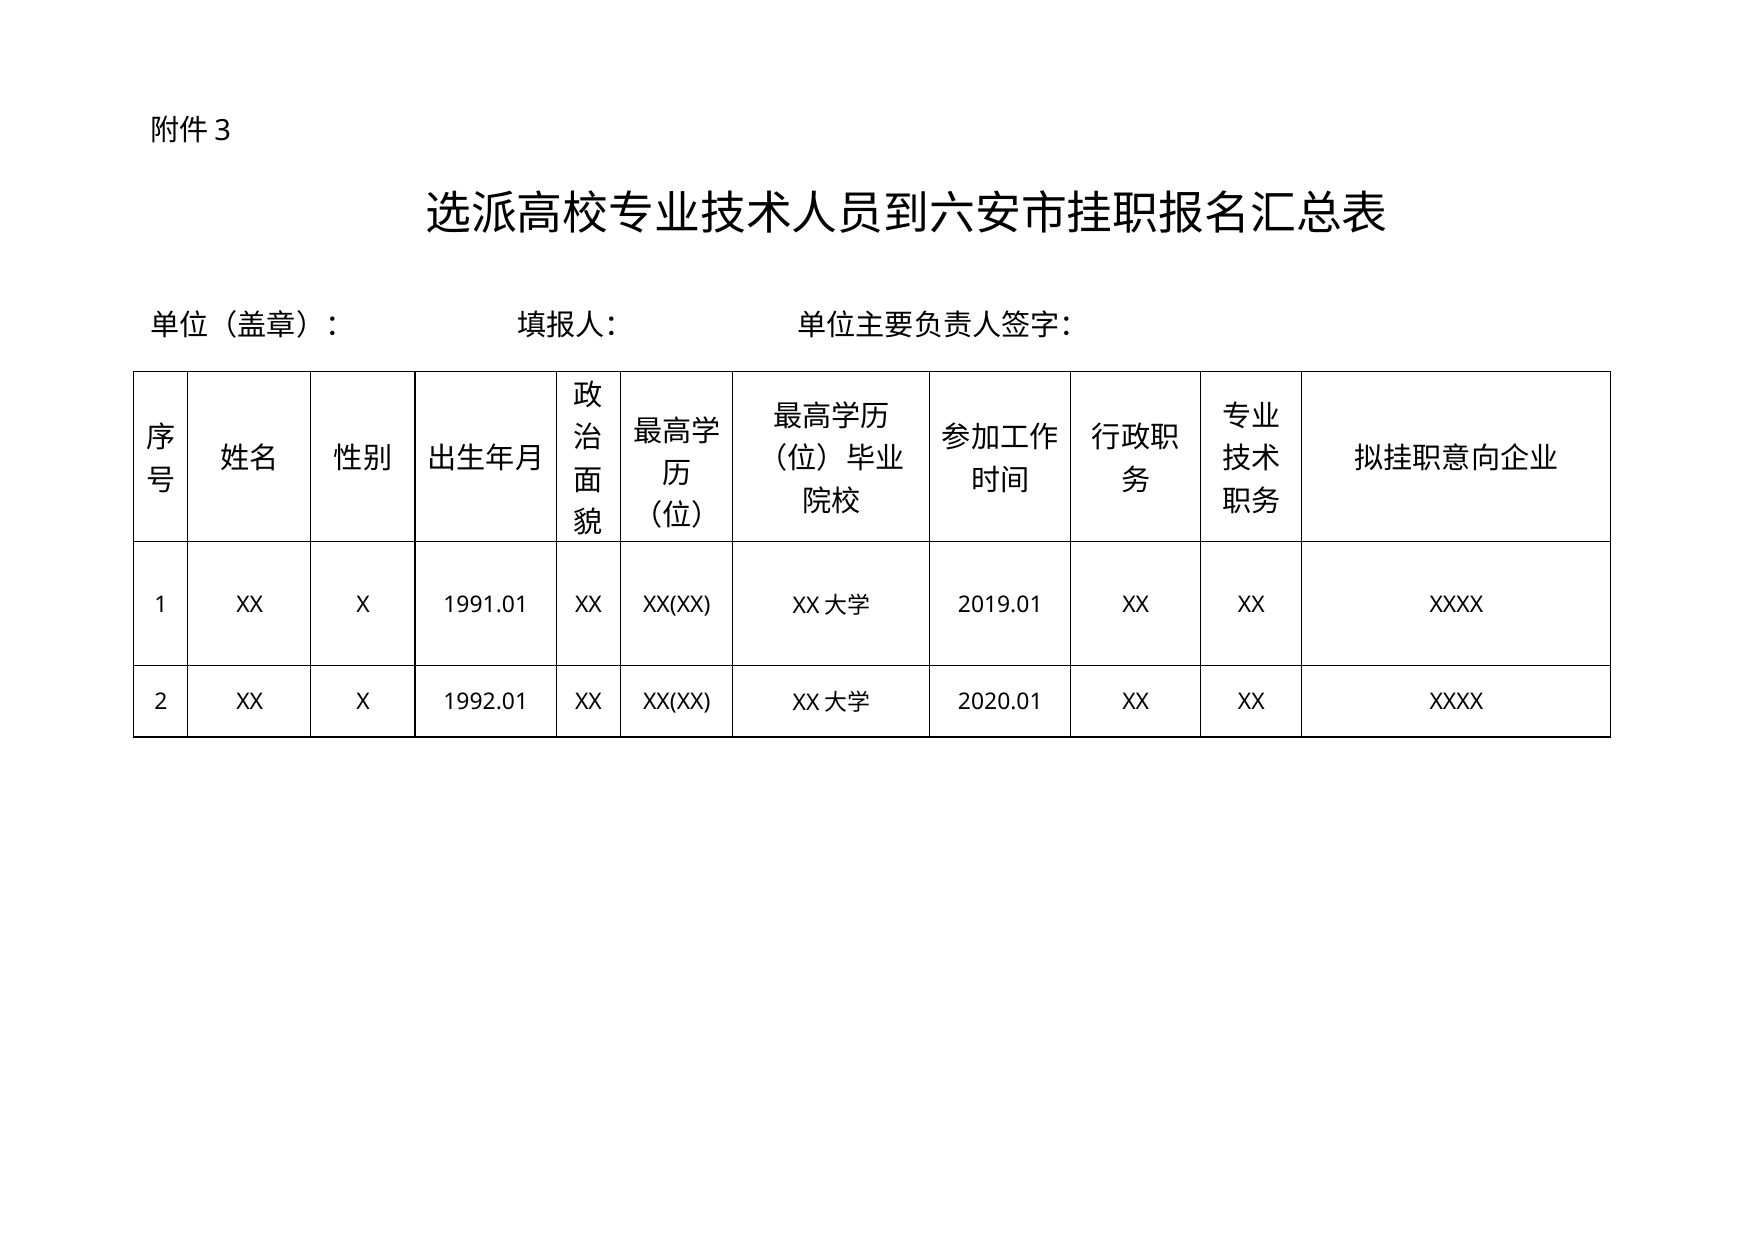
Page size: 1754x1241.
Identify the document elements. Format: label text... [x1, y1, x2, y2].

table_cell 1992.01 [416, 666, 556, 736]
table_cell XX大学 [733, 542, 929, 664]
text 选派高校专业技术人员到六安市挂职报名汇总表 [150, 161, 1662, 258]
table_cell XXXX [1302, 666, 1610, 736]
table_cell XX [1071, 666, 1200, 736]
table_header 最高学历（位）毕业院校 [733, 372, 929, 541]
table_cell XX(XX) [621, 666, 732, 736]
table_header 行政职务 [1071, 372, 1200, 541]
table_cell XX(XX) [621, 542, 732, 664]
table_header 出生年月 [416, 372, 556, 541]
table_header 专业技术职务 [1201, 372, 1301, 541]
table_cell X [311, 542, 414, 664]
table_cell XX [1201, 542, 1301, 664]
table_cell XXXX [1302, 542, 1610, 664]
table_header 序号 [134, 372, 187, 541]
table_cell XX大学 [733, 666, 929, 736]
table_cell 1991.01 [416, 542, 556, 664]
table_cell 2019.01 [930, 542, 1070, 664]
table_cell XX [188, 666, 310, 736]
table_cell 2 [134, 666, 187, 736]
table_header 政治面貌 [557, 372, 620, 541]
table_cell X [311, 666, 414, 736]
table_cell XX [1071, 542, 1200, 664]
table_header 性别 [311, 372, 414, 541]
text 单位（盖章）： 填报人： 单位主要负责人签字： [150, 291, 1662, 356]
table_cell 2020.01 [930, 666, 1070, 736]
table_header 拟挂职意向企业 [1302, 372, 1610, 541]
table_cell XX [188, 542, 310, 664]
text 附件3 [150, 96, 1662, 161]
table_header 姓名 [188, 372, 310, 541]
table_header 参加工作时间 [930, 372, 1070, 541]
table_cell 1 [134, 542, 187, 664]
table_cell XX [557, 542, 620, 664]
table_cell XX [557, 666, 620, 736]
table_header 最高学历（位） [621, 372, 732, 541]
table_cell XX [1201, 666, 1301, 736]
